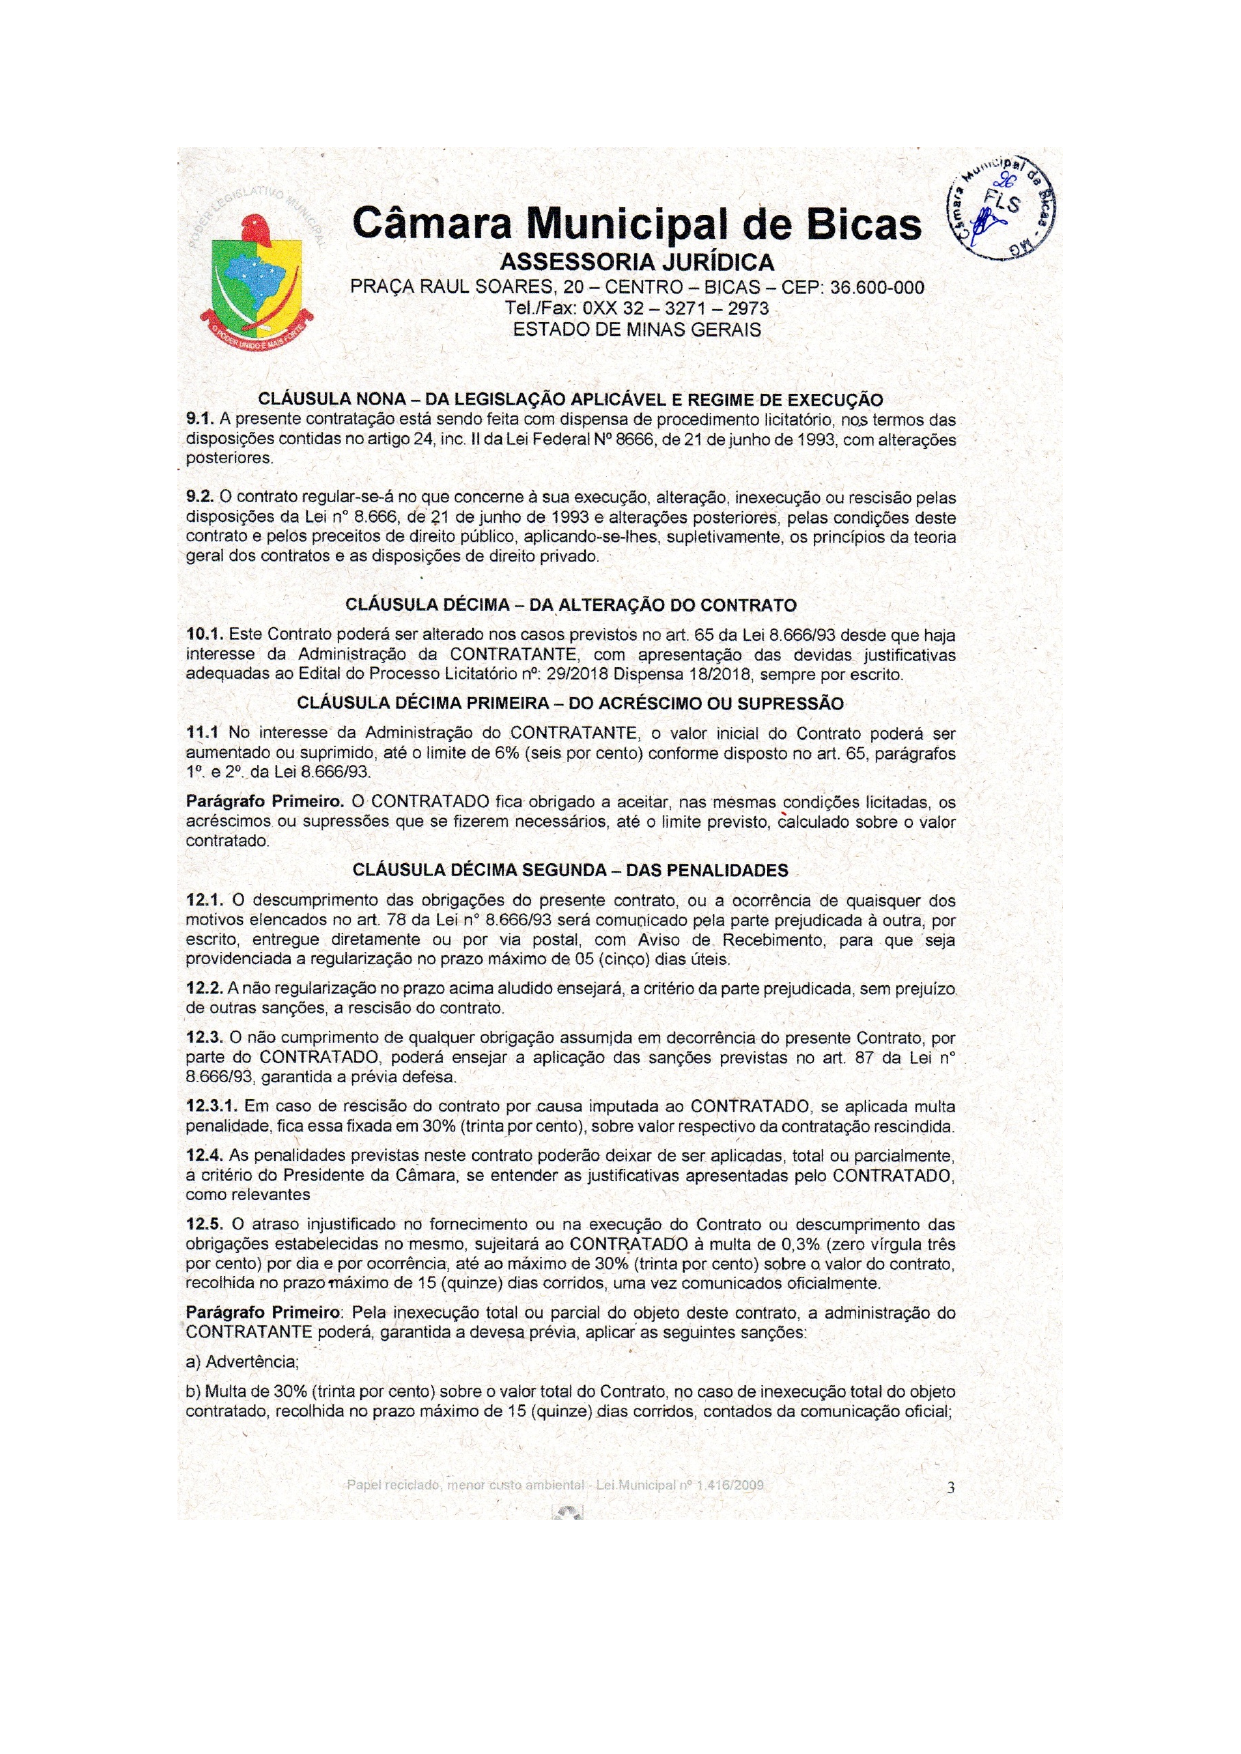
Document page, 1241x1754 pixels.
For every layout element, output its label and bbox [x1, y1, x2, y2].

picture [177, 147, 1063, 1520]
